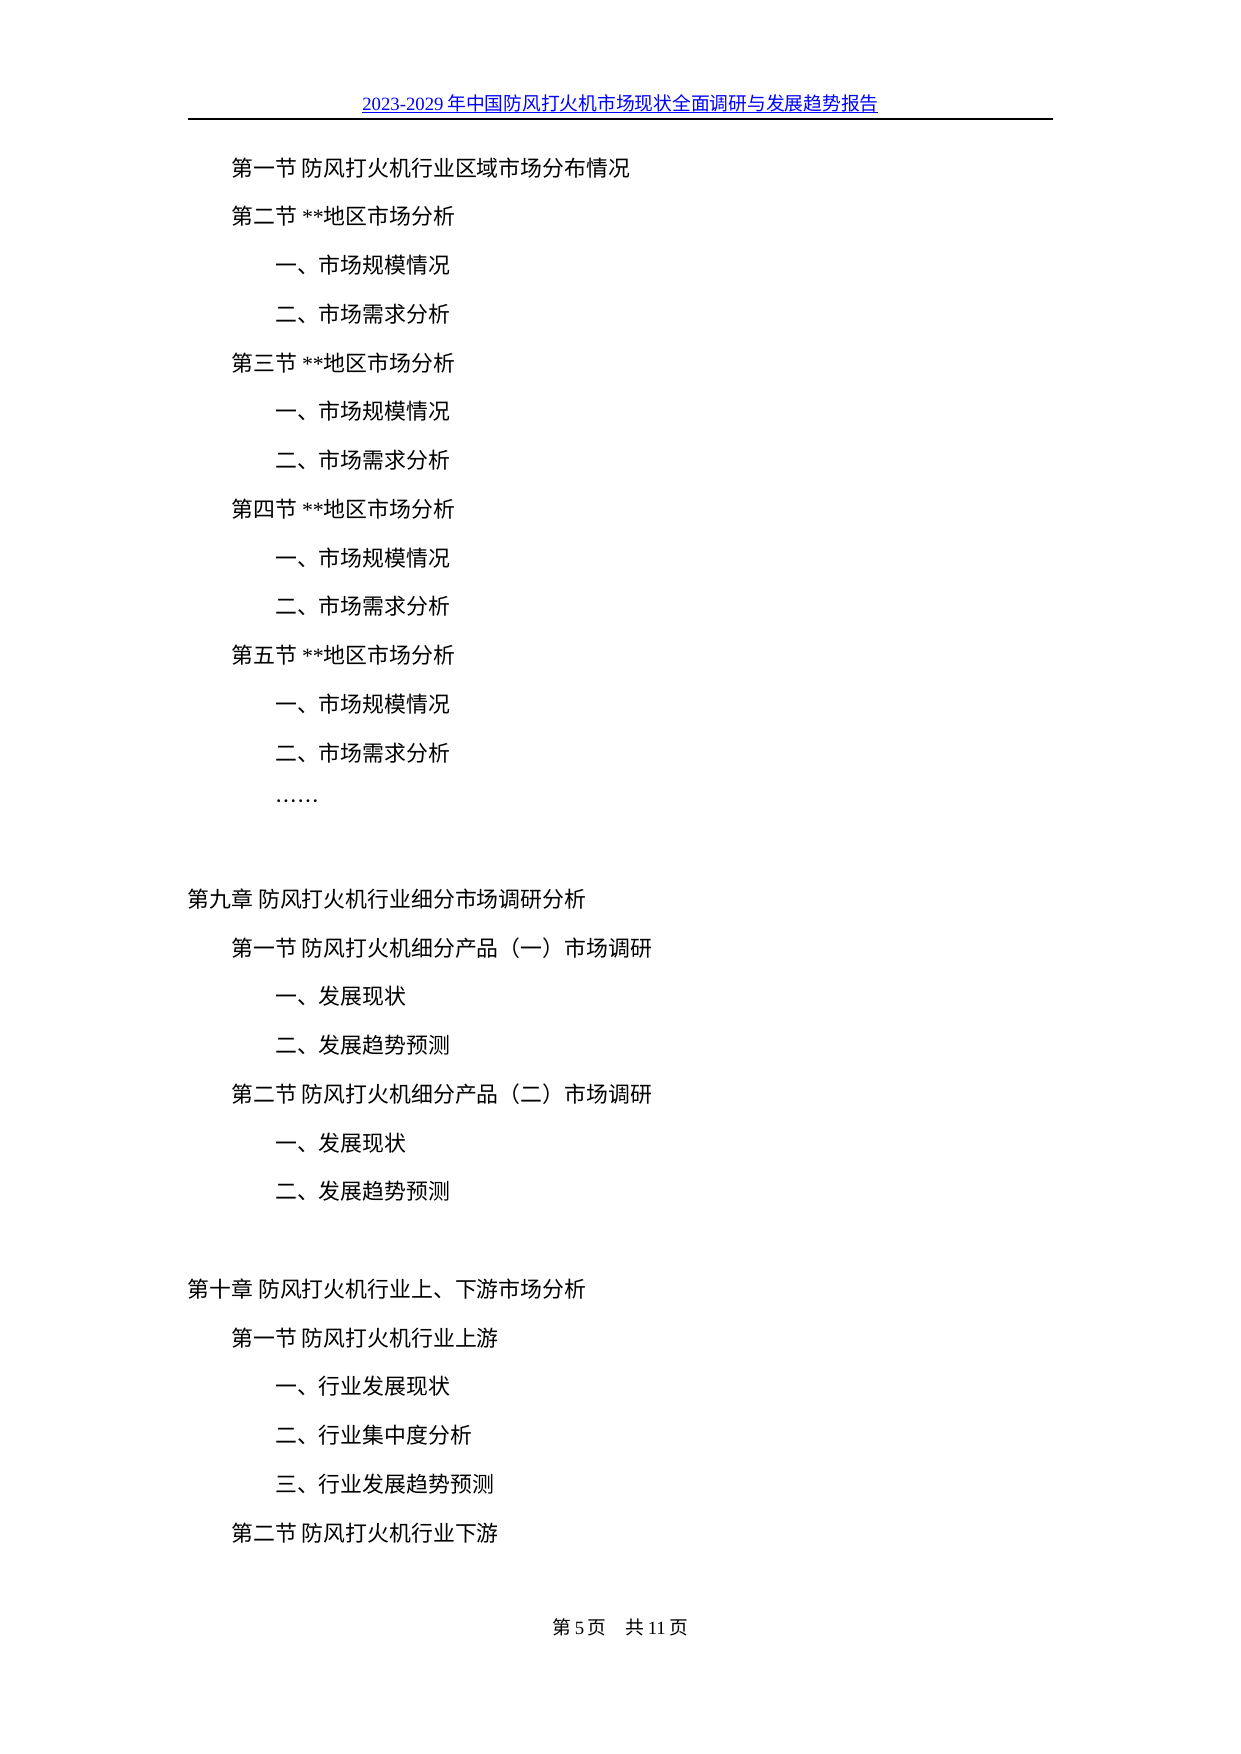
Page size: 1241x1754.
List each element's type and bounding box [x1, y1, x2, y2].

text [187, 150, 1053, 1548]
